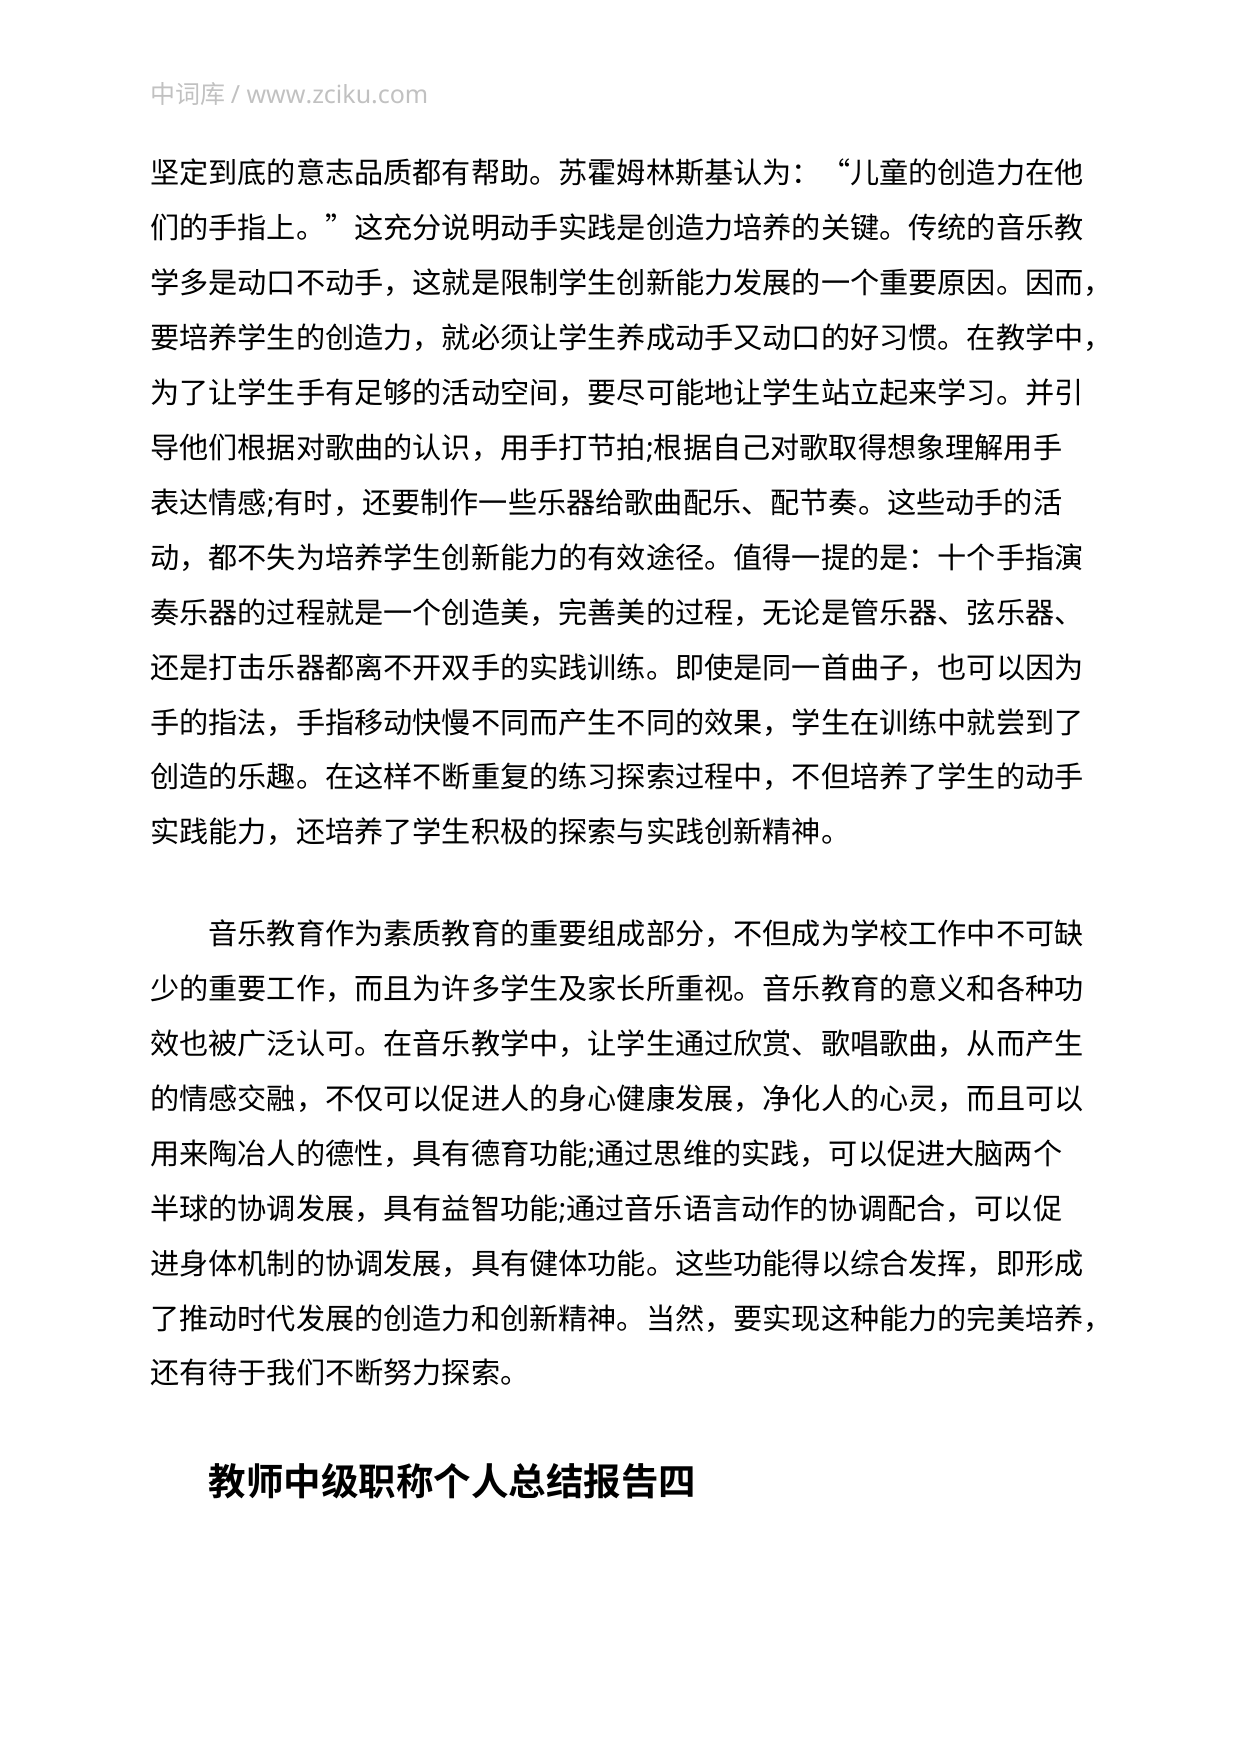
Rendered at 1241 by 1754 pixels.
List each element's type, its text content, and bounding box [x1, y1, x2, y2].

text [150, 150, 1090, 851]
text 音乐教育作为素质教育的重要组成部分，不但成为学校工作中不可缺少的重要工作，而且为许多学生及家长所重视。音乐教育的意义和各种功效也被广泛认可。在音乐教学中，让学生通过欣赏、歌唱歌曲，从而产生的情感交融，不仅可以促进人的身心健康发展，净化人的心灵，而且可以用来陶冶人的德性，具有德育功能;通过思维的实践，可以促进大脑两个半球的协调发展，具有益智功能;通过音乐语言动作的协调配合，可以促进身体机制的协调发展，具有健体功能。这些功能得以综合发挥，即形成了推动时代发展的创造力和创新精神。当然，要实现这种能力的完美培养，还有待于我们不断努力探索。 [150, 911, 1090, 1392]
text 教师中级职称个人总结报告四 [150, 1452, 1090, 1506]
